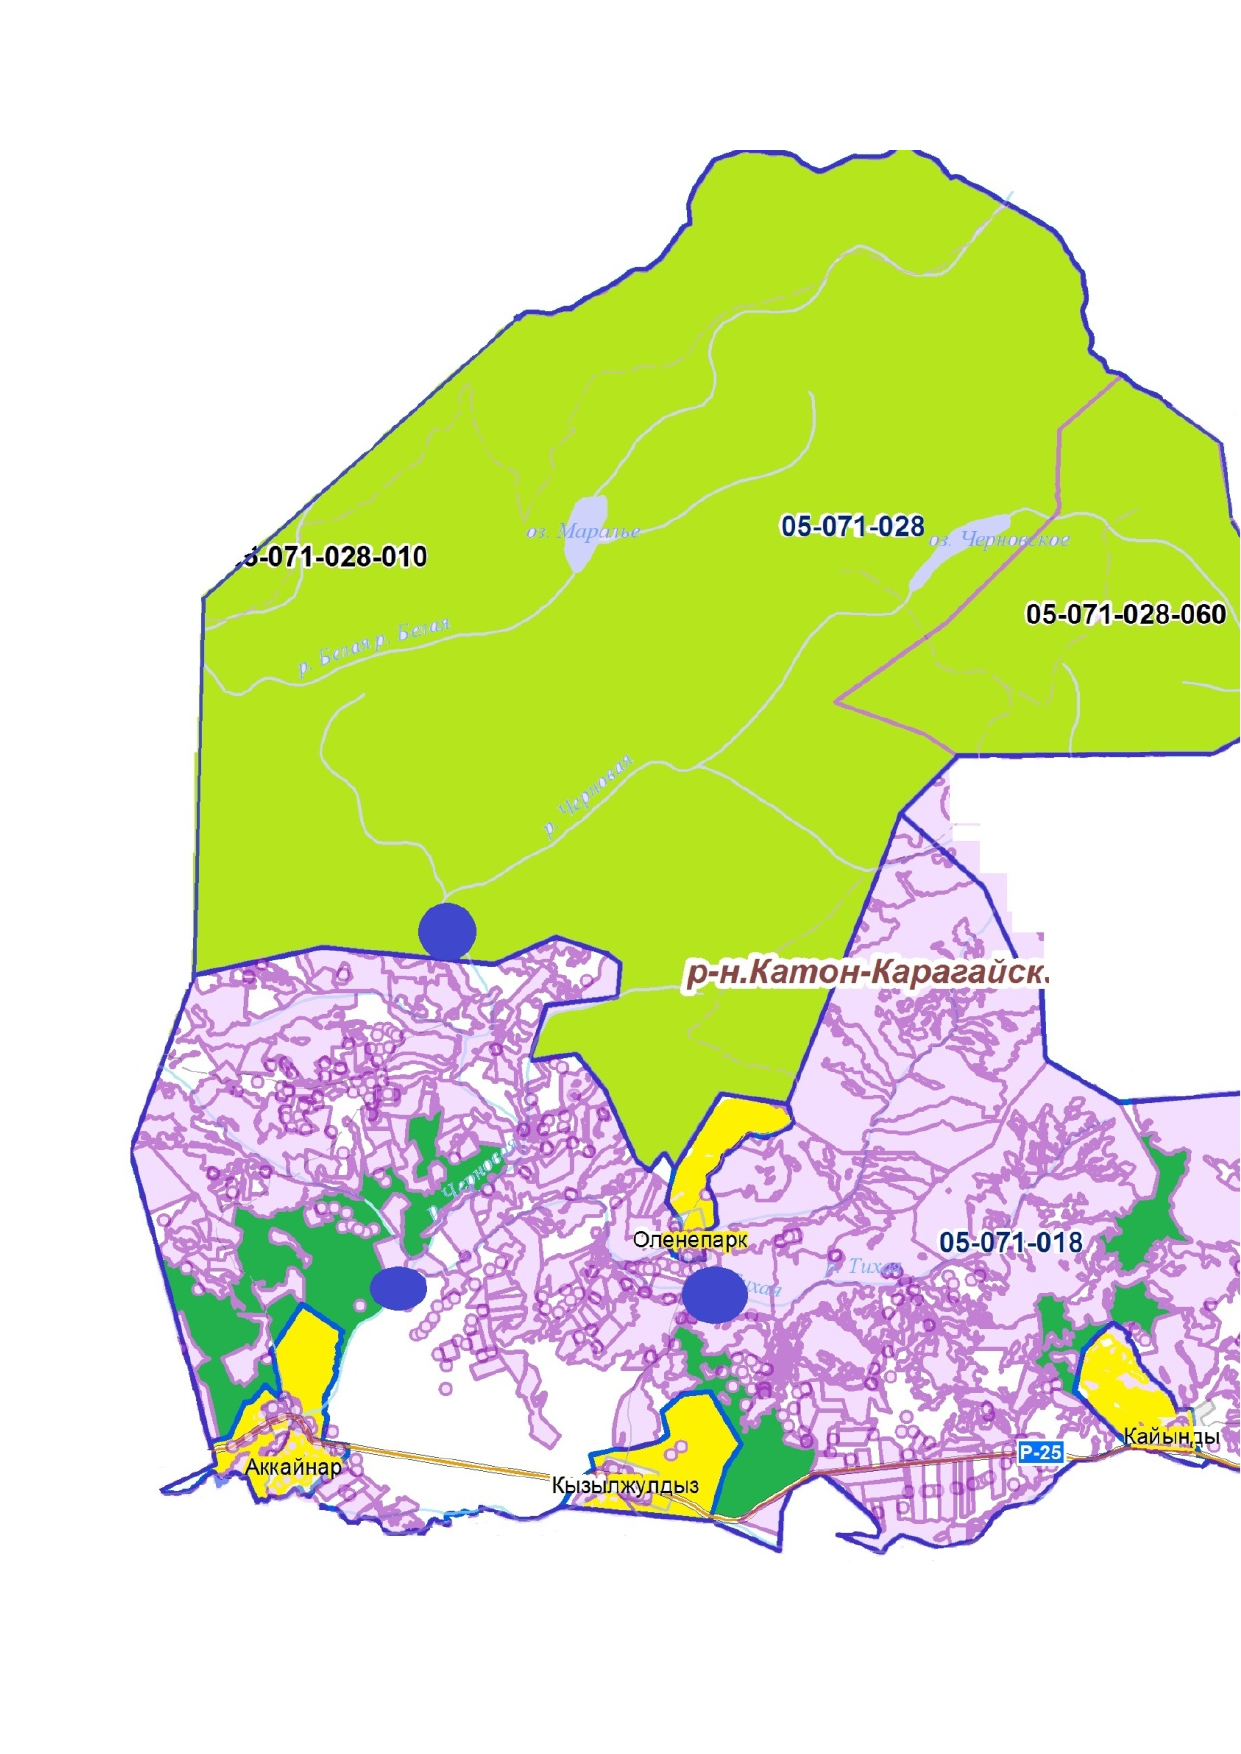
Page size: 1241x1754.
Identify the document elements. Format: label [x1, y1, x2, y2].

picture [112, 150, 1241, 1571]
